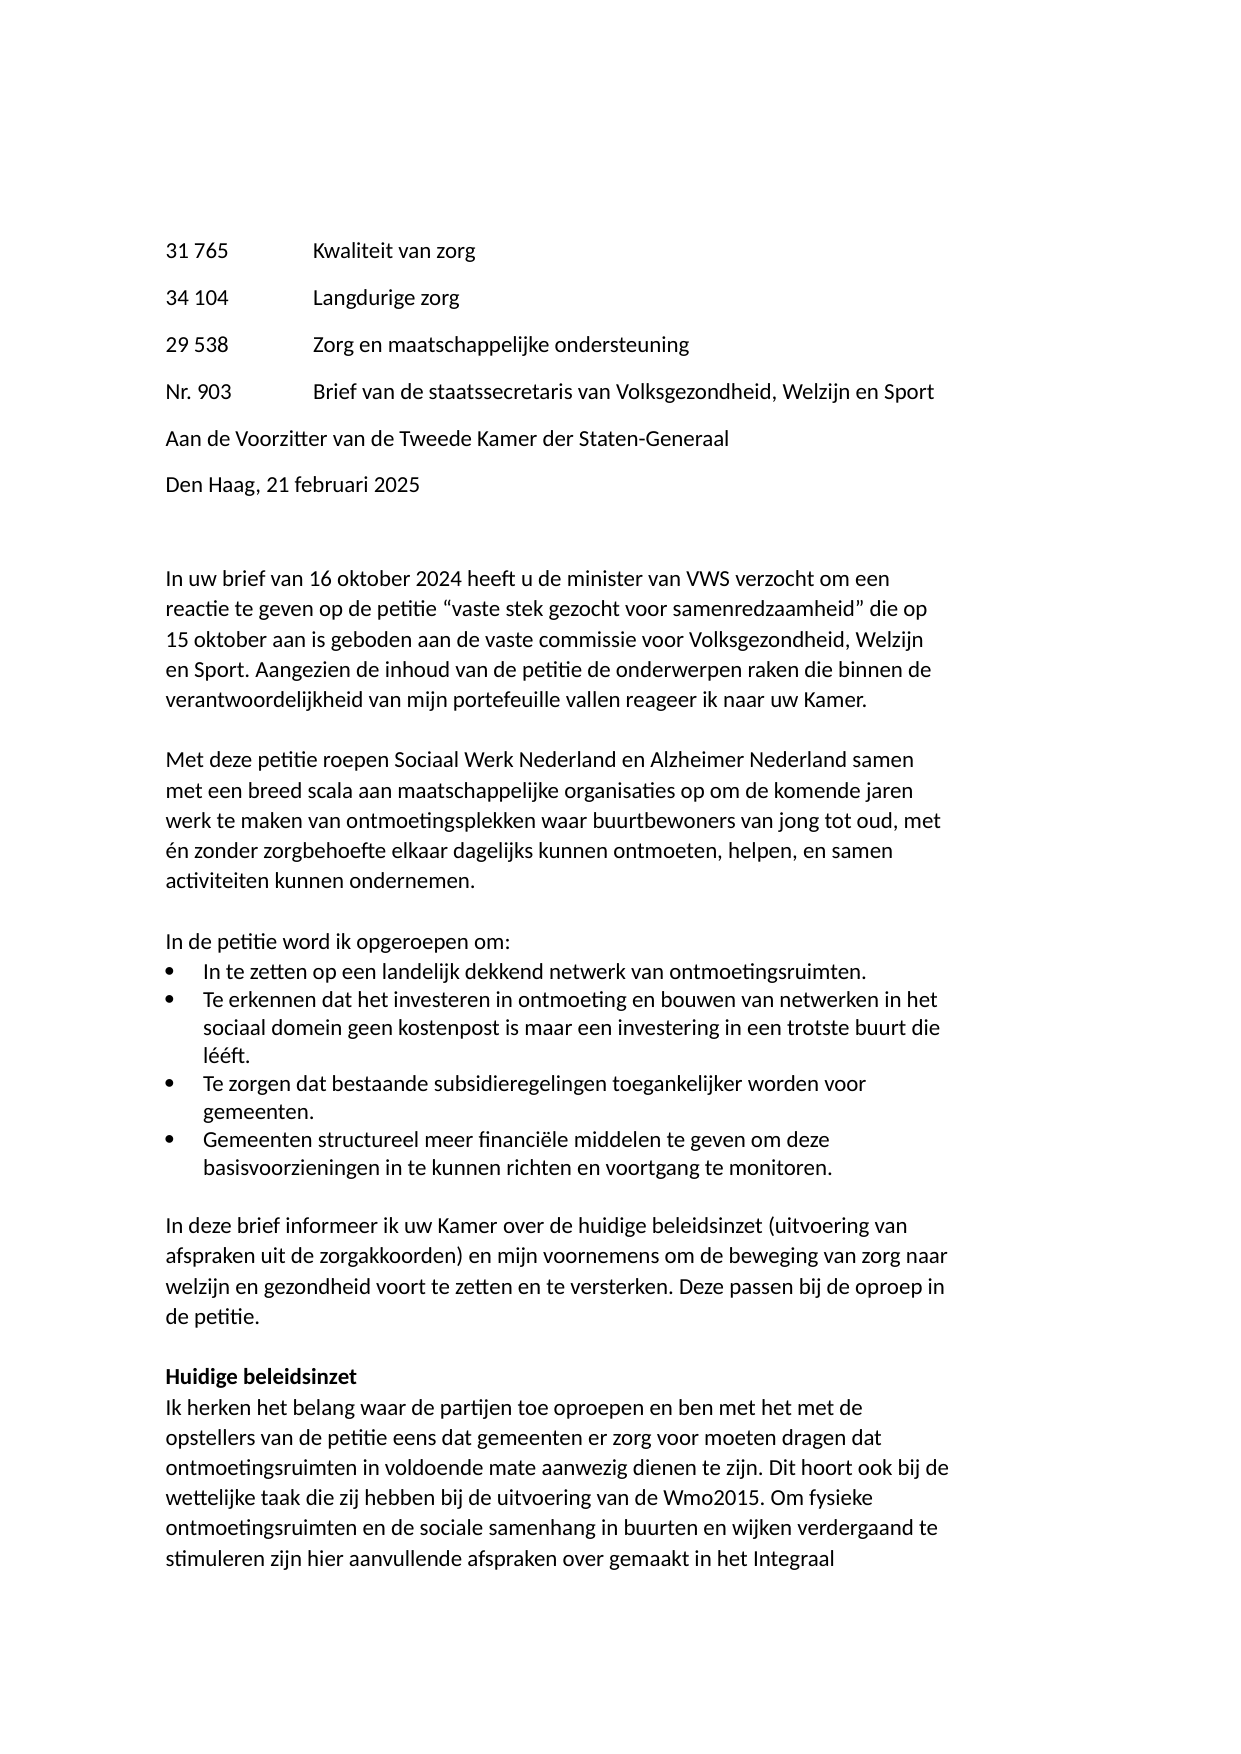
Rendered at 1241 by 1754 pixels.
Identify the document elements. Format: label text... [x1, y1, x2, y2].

text In uw brief van 16 oktober 2024 heeft u de minister van VWS verzocht om een reactie te geven op de petitie “vaste stek gezocht voor samenredzaamheid” die op 15 oktober aan is geboden aan de vaste commissie voor Volksgezondheid, Welzijn en Sport. Aangezien de inhoud van de petitie de onderwerpen raken die binnen de verantwoordelijkheid van mijn portefeuille vallen reageer ik naar uw Kamer. [165, 564, 950, 713]
list Gemeenten structureel meer financiële middelen te geven om deze basisvoorzieningen in te kunnen richten en voortgang te monitoren. [165, 1125, 950, 1181]
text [165, 1393, 950, 1572]
list Te zorgen dat bestaande subsidieregelingen toegankelijker worden voor gemeenten. [165, 1069, 950, 1125]
text Aan de Voorzitter van de Tweede Kamer der Staten-Generaal [165, 424, 950, 452]
text 31 765 Kwaliteit van zorg [165, 236, 950, 264]
text Huidige beleidsinzet [165, 1362, 950, 1391]
text 34 104 Langdurige zorg [165, 283, 950, 311]
text Met deze petitie roepen Sociaal Werk Nederland en Alzheimer Nederland samen met een breed scala aan maatschappelijke organisaties op om de komende jaren werk te maken van ontmoetingsplekken waar buurtbewoners van jong tot oud, met én zonder zorgbehoefte elkaar dagelijks kunnen ontmoeten, helpen, en samen activiteiten kunnen ondernemen. [165, 746, 950, 894]
list In te zetten op een landelijk dekkend netwerk van ontmoetingsruimten. [165, 957, 950, 985]
text Den Haag, 21 februari 2025 [165, 471, 950, 499]
text In de petitie word ik opgeroepen om: [165, 927, 950, 955]
text In deze brief informeer ik uw Kamer over de huidige beleidsinzet (uitvoering van afspraken uit de zorgakkoorden) en mijn voornemens om de beweging van zorg naar welzijn en gezondheid voort te zetten en te versterken. Deze passen bij de oproep in de petitie. [165, 1211, 950, 1330]
list Te erkennen dat het investeren in ontmoeting en bouwen van netwerken in het sociaal domein geen kostenpost is maar een investering in een trotste buurt die lééft. [165, 985, 950, 1069]
text Nr. 903 Brief van de staatssecretaris van Volksgezondheid, Welzijn en Sport [165, 377, 950, 405]
text 29 538 Zorg en maatschappelijke ondersteuning [165, 330, 950, 358]
